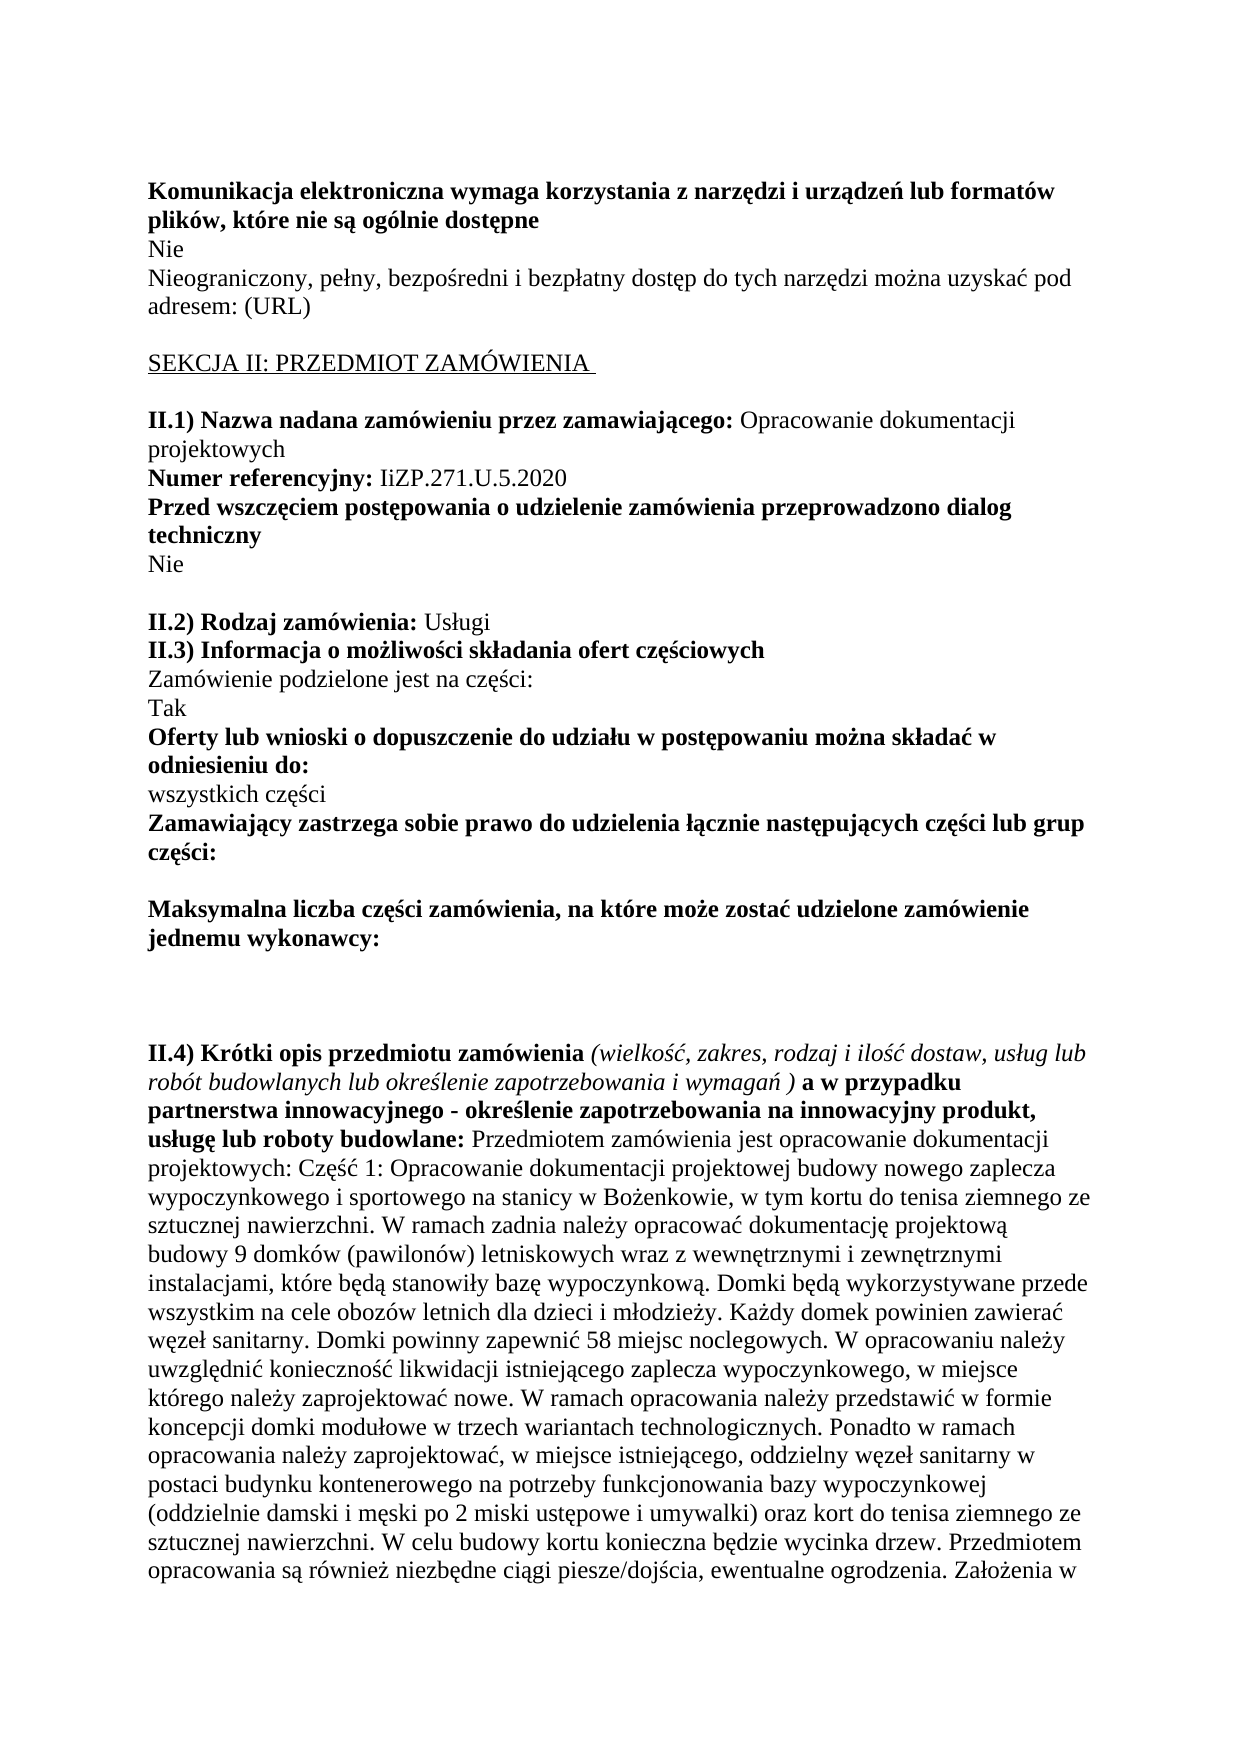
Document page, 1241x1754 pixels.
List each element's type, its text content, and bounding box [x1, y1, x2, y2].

text SEKCJA II: PRZEDMIOT ZAMÓWIENIA [148, 348, 1093, 377]
text Nie Nieograniczony, pełny, bezpośredni i bezpłatny dostęp do tych narzędzi można uzyskać pod adresem: (URL) [148, 234, 1093, 348]
text II.1) Nazwa nadana zamówieniu przez zamawiającego: Opracowanie dokumentacji projektowych Numer referencyjny: IiZP.271.U.5.2020 Przed wszczęciem postępowania o udzielenie zamówienia przeprowadzono dialog techniczny [148, 377, 1093, 549]
text Tak Oferty lub wnioski o dopuszczenie do udziału w postępowaniu można składać w odniesieniu do: wszystkich części [148, 693, 1093, 808]
text II.2) Rodzaj zamówienia: Usługi II.3) Informacja o możliwości składania ofert częściowych Zamówienie podzielone jest na części: [148, 578, 1093, 693]
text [148, 808, 1093, 1584]
text Komunikacja elektroniczna wymaga korzystania z narzędzi i urządzeń lub formatów plików, które nie są ogólnie dostępne [148, 148, 1093, 234]
text Nie [148, 549, 1093, 578]
